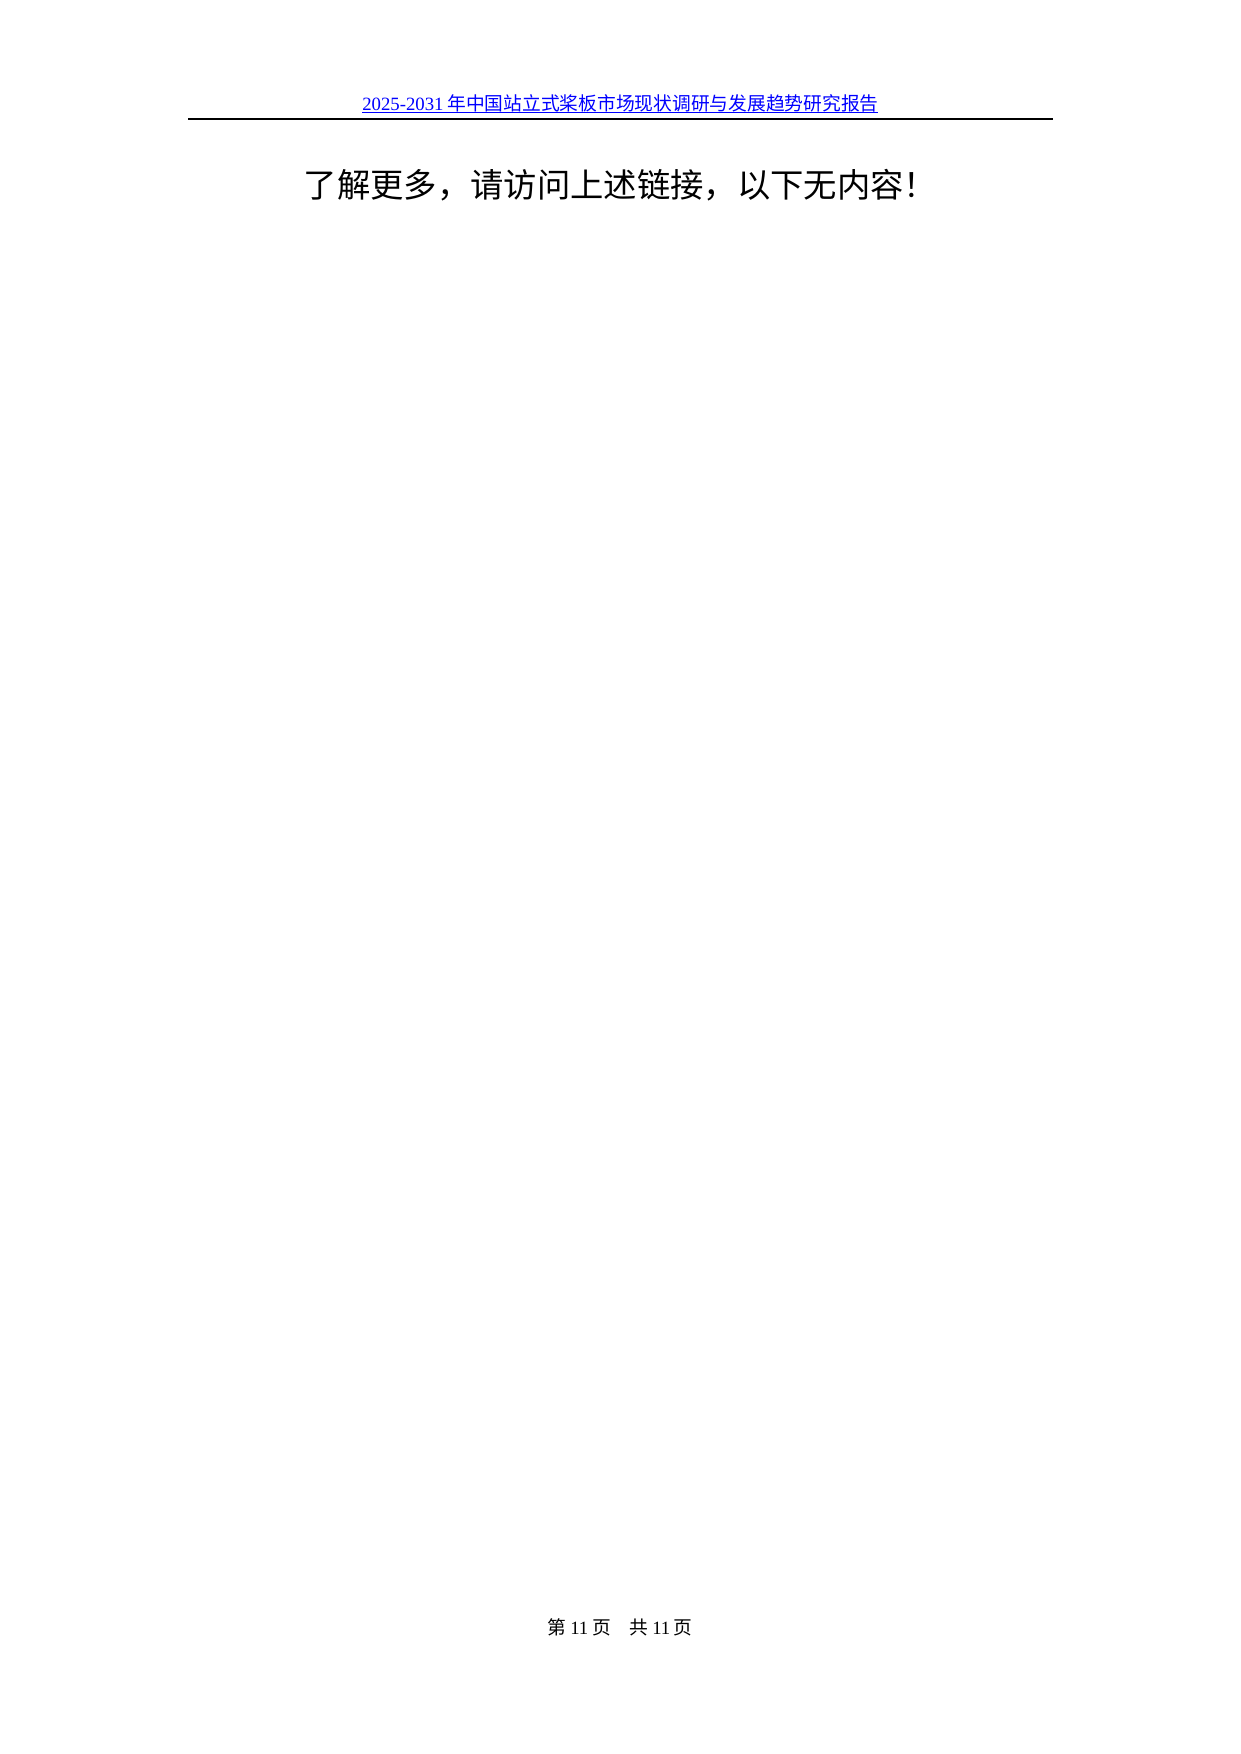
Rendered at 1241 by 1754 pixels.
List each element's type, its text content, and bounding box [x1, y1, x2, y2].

title 了解更多，请访问上述链接，以下无内容！ [187, 150, 1053, 215]
